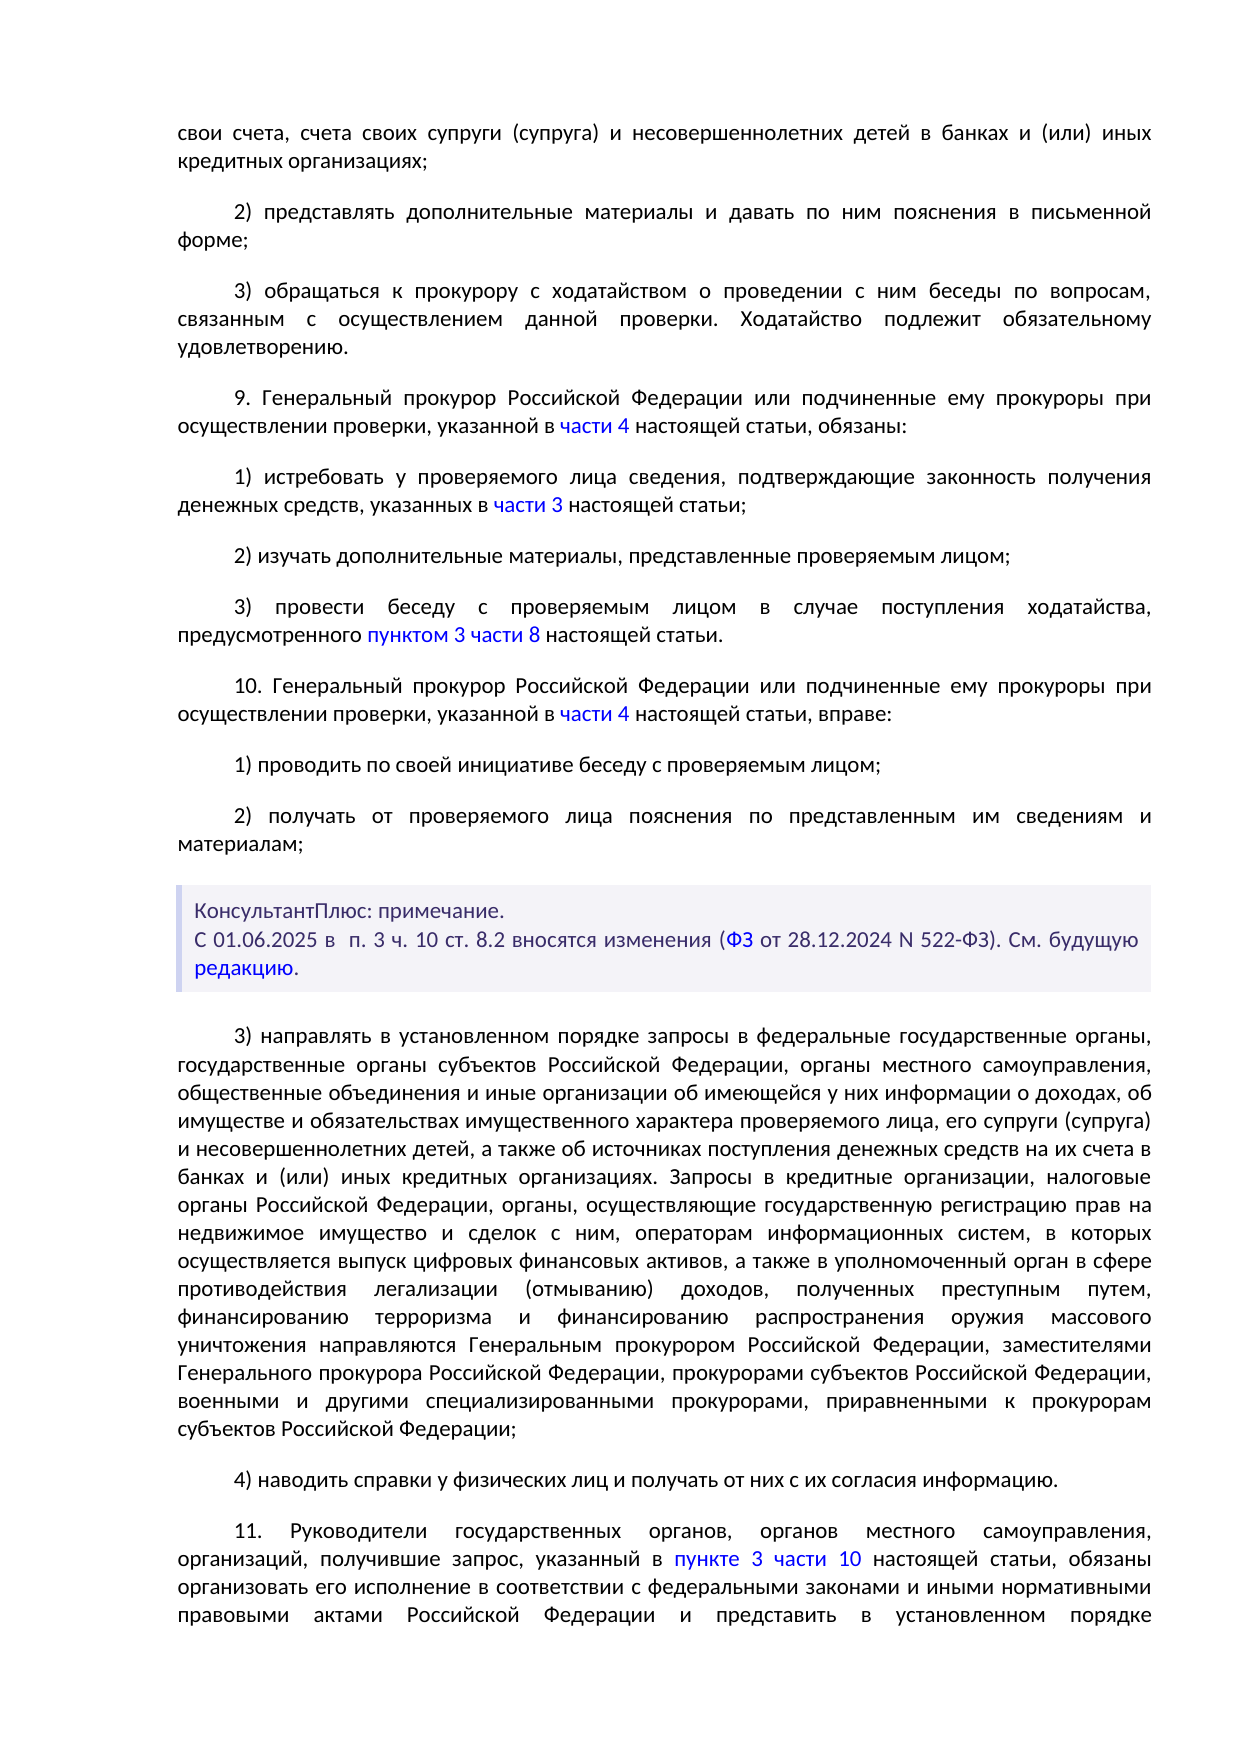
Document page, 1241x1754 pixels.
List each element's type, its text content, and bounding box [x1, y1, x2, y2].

text 4) наводить справки у физических лиц и получать от них с их согласия информацию. [177, 1465, 1152, 1493]
table_header КонсультантПлюс: примечание. С 01.06.2025 в п. 3 ч. 10 ст. 8.2 вносятся изменения (ФЗ от 28.12.2024 N 522-ФЗ). См. будущую редакцию. [194, 885, 1139, 992]
text 9. Генеральный прокурор Российской Федерации или подчиненные ему прокуроры при осуществлении проверки, указанной в части 4 настоящей статьи, обязаны: [177, 383, 1152, 439]
text 10. Генеральный прокурор Российской Федерации или подчиненные ему прокуроры при осуществлении проверки, указанной в части 4 настоящей статьи, вправе: [177, 671, 1152, 727]
text 1) проводить по своей инициативе беседу с проверяемым лицом; [177, 750, 1152, 778]
text 3) обращаться к прокурору с ходатайством о проведении с ним беседы по вопросам, связанным с осуществлением данной проверки. Ходатайство подлежит обязательному удовлетворению. [177, 276, 1152, 360]
text 3) провести беседу с проверяемым лицом в случае поступления ходатайства, предусмотренного пунктом 3 части 8 настоящей статьи. [177, 592, 1152, 648]
text 2) получать от проверяемого лица пояснения по представленным им сведениям и материалам; [177, 801, 1152, 857]
table_header [1139, 885, 1151, 992]
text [177, 118, 1152, 174]
text 2) представлять дополнительные материалы и давать по ним пояснения в письменной форме; [177, 197, 1152, 253]
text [177, 1516, 1152, 1628]
text 1) истребовать у проверяемого лица сведения, подтверждающие законность получения денежных средств, указанных в части 3 настоящей статьи; [177, 462, 1152, 518]
text 2) изучать дополнительные материалы, представленные проверяемым лицом; [177, 541, 1152, 569]
text 3) направлять в установленном порядке запросы в федеральные государственные органы, государственные органы субъектов Российской Федерации, органы местного самоуправления, общественные объединения и иные организации об имеющейся у них информации о доходах, об имуществе и обязательствах имущественного характера проверяемого лица, его супруги (супруга) и несовершеннолетних детей, а также об источниках поступления денежных средств на их счета в банках и (или) иных кредитных организациях. Запросы в кредитные организации, налоговые органы Российской Федерации, органы, осуществляющие государственную регистрацию прав на недвижимое имущество и сделок с ним, операторам информационных систем, в которых осуществляется выпуск цифровых финансовых активов, а также в уполномоченный орган в сфере противодействия легализации (отмыванию) доходов, полученных преступным путем, финансированию терроризма и финансированию распространения оружия массового уничтожения направляются Генеральным прокурором Российской Федерации, заместителями Генерального прокурора Российской Федерации, прокурорами субъектов Российской Федерации, военными и другими специализированными прокурорами, приравненными к прокурорам субъектов Российской Федерации; [177, 1022, 1152, 1442]
table_header [182, 885, 194, 992]
table_header [176, 885, 182, 992]
